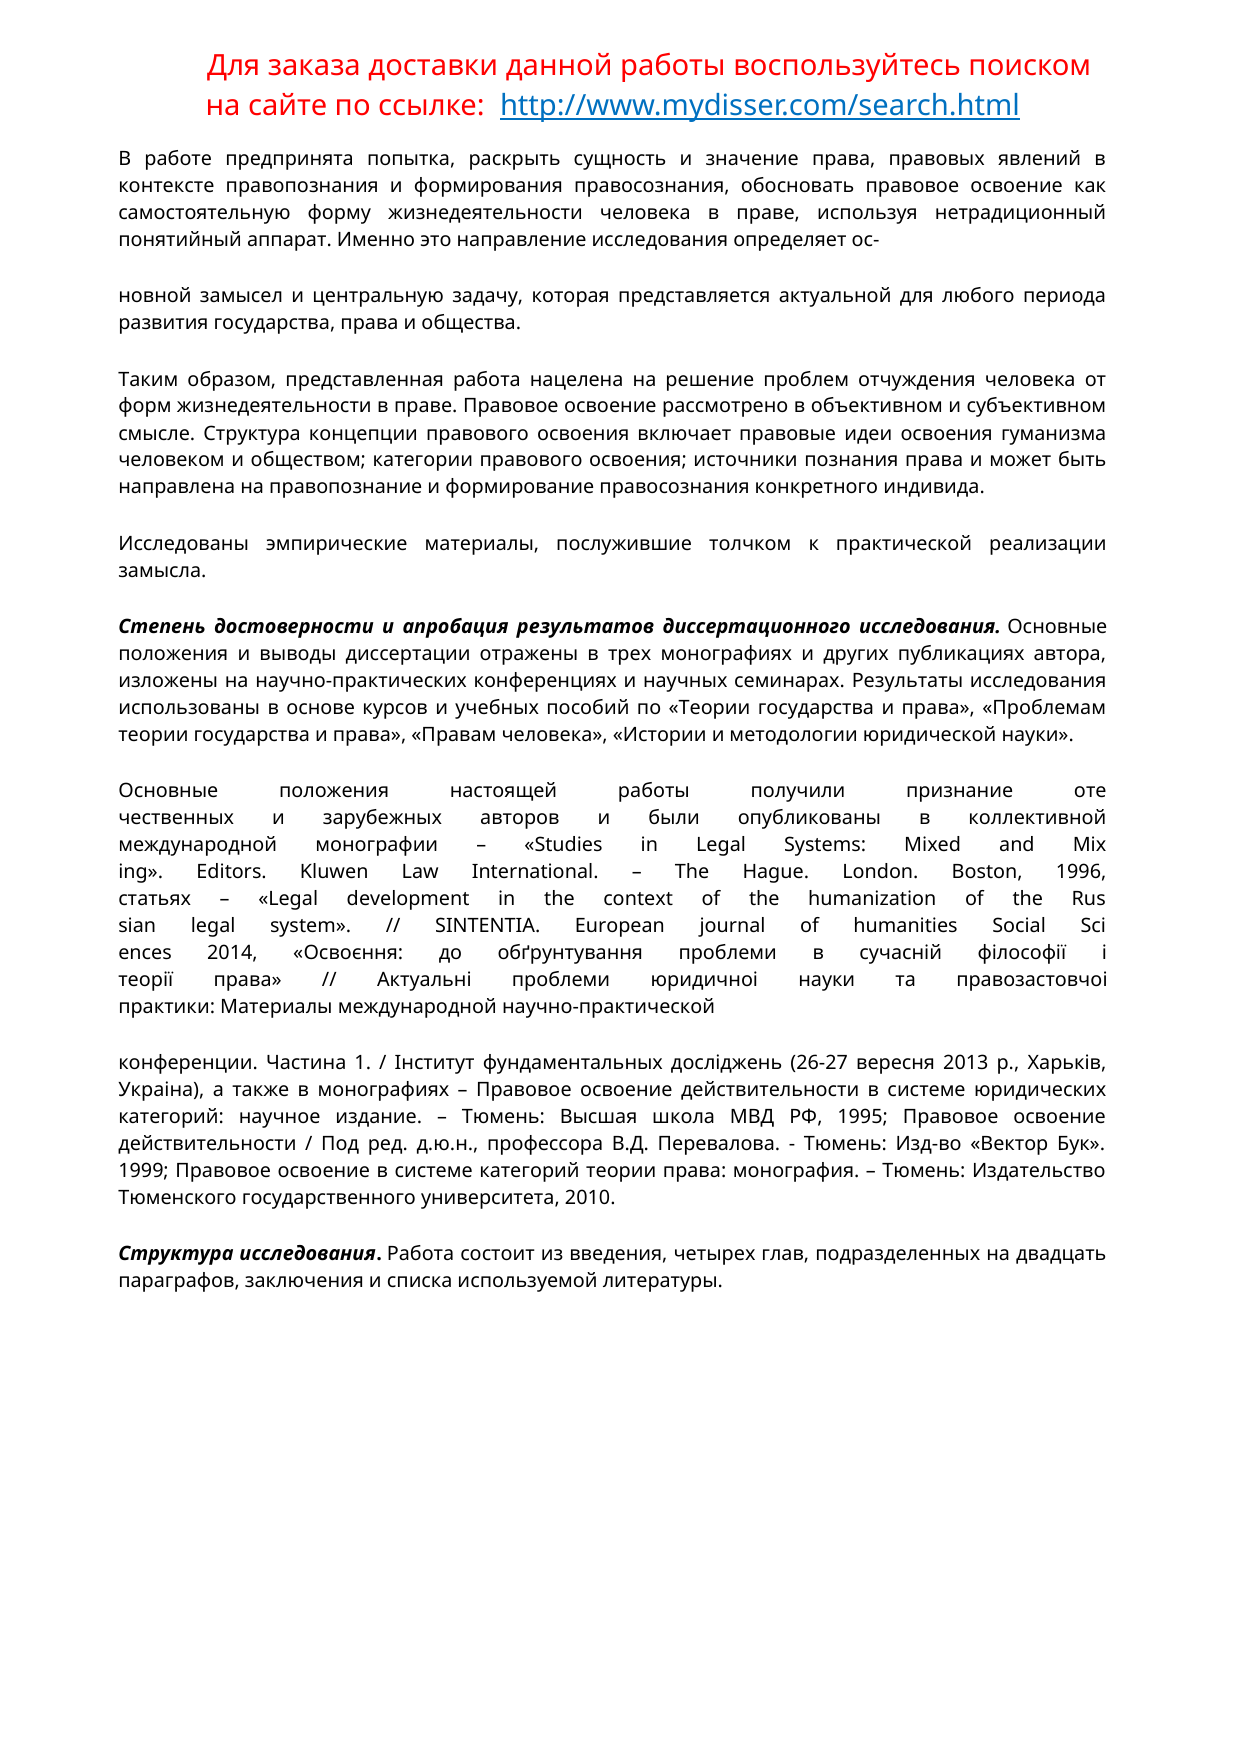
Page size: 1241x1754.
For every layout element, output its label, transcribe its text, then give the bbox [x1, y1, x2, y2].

text новной замысел и центральную задачу, которая представляется актуальной для любого периода развития государства, права и общества. [118, 282, 1107, 336]
text Степень достоверности и апробация результатов диссертационного исследования. Основные положения и выводы диссертации отражены в трех монографиях и других публикациях автора, изложены на научно-практических конференциях и научных семинарах. Результаты исследования использованы в основе курсов и учебных пособий по «Теории государства и права», «Проблемам теории государства и права», «Правам человека», «Истории и методологии юридической науки». [118, 612, 1107, 747]
text Исследованы эмпирические материалы, послужившие толчком к практической реализации замысла. [118, 529, 1107, 583]
text В работе предпринята попытка, раскрыть сущность и значение права, правовых явлений в контексте правопознания и формирования правосознания, обосновать правовое освоение как самостоятельную форму жизнедеятельности человека в праве, используя нетрадиционный понятийный аппарат. Именно это направление исследования определяет ос- [118, 144, 1107, 252]
text Таким образом, представленная работа нацелена на решение проблем отчуждения человека от форм жизнедеятельности в праве. Правовое освоение рассмотрено в объективном и субъективном смысле. Структура концепции правового освоения включает правовые идеи освоения гуманизма человеком и обществом; категории правового освоения; источники познания права и может быть направлена на правопознание и формирование правосознания конкретного индивида. [118, 365, 1107, 500]
text конференции. Частина 1. / Iнститут фундаментальных дослiджень (26-27 вересня 2013 р., Харькiв, Украiна), а также в монографиях – Правовое освоение действительности в системе юридических категорий: научное издание. – Тюмень: Высшая школа МВД РФ, 1995; Правовое освоение действительности / Под ред. д.ю.н., профессора В.Д. Перевалова. - Тюмень: Изд-во «Вектор Бук». 1999; Правовое освоение в системе категорий теории права: монография. – Тюмень: Издательство Тюменского государственного университета, 2010. [118, 1048, 1107, 1210]
text Основные положения настоящей работы получили признание оте чественных и зарубежных авторов и были опубликованы в коллективной международной монографии – «Studies in Legal Systems: Mixed and Mix ing». Editors. Kluwen Law International. – The Hague. London. Boston, 1996, статьях – «Legal development in the context of the humanization of the Rus sian legal system». // SINTENTIA. European journal of humanities Social Sci ences 2014, «Освоєння: до обґрунтування проблеми в сучасній філософії і теорії права» // Актуальнi проблеми юридичноi науки та правозастовчоi практики: Материалы международной научно-практической [118, 776, 1107, 1019]
text Структура исследования. Работа состоит из введения, четырех глав, подразделенных на двадцать параграфов, заключения и списка используемой литературы. [118, 1239, 1107, 1293]
